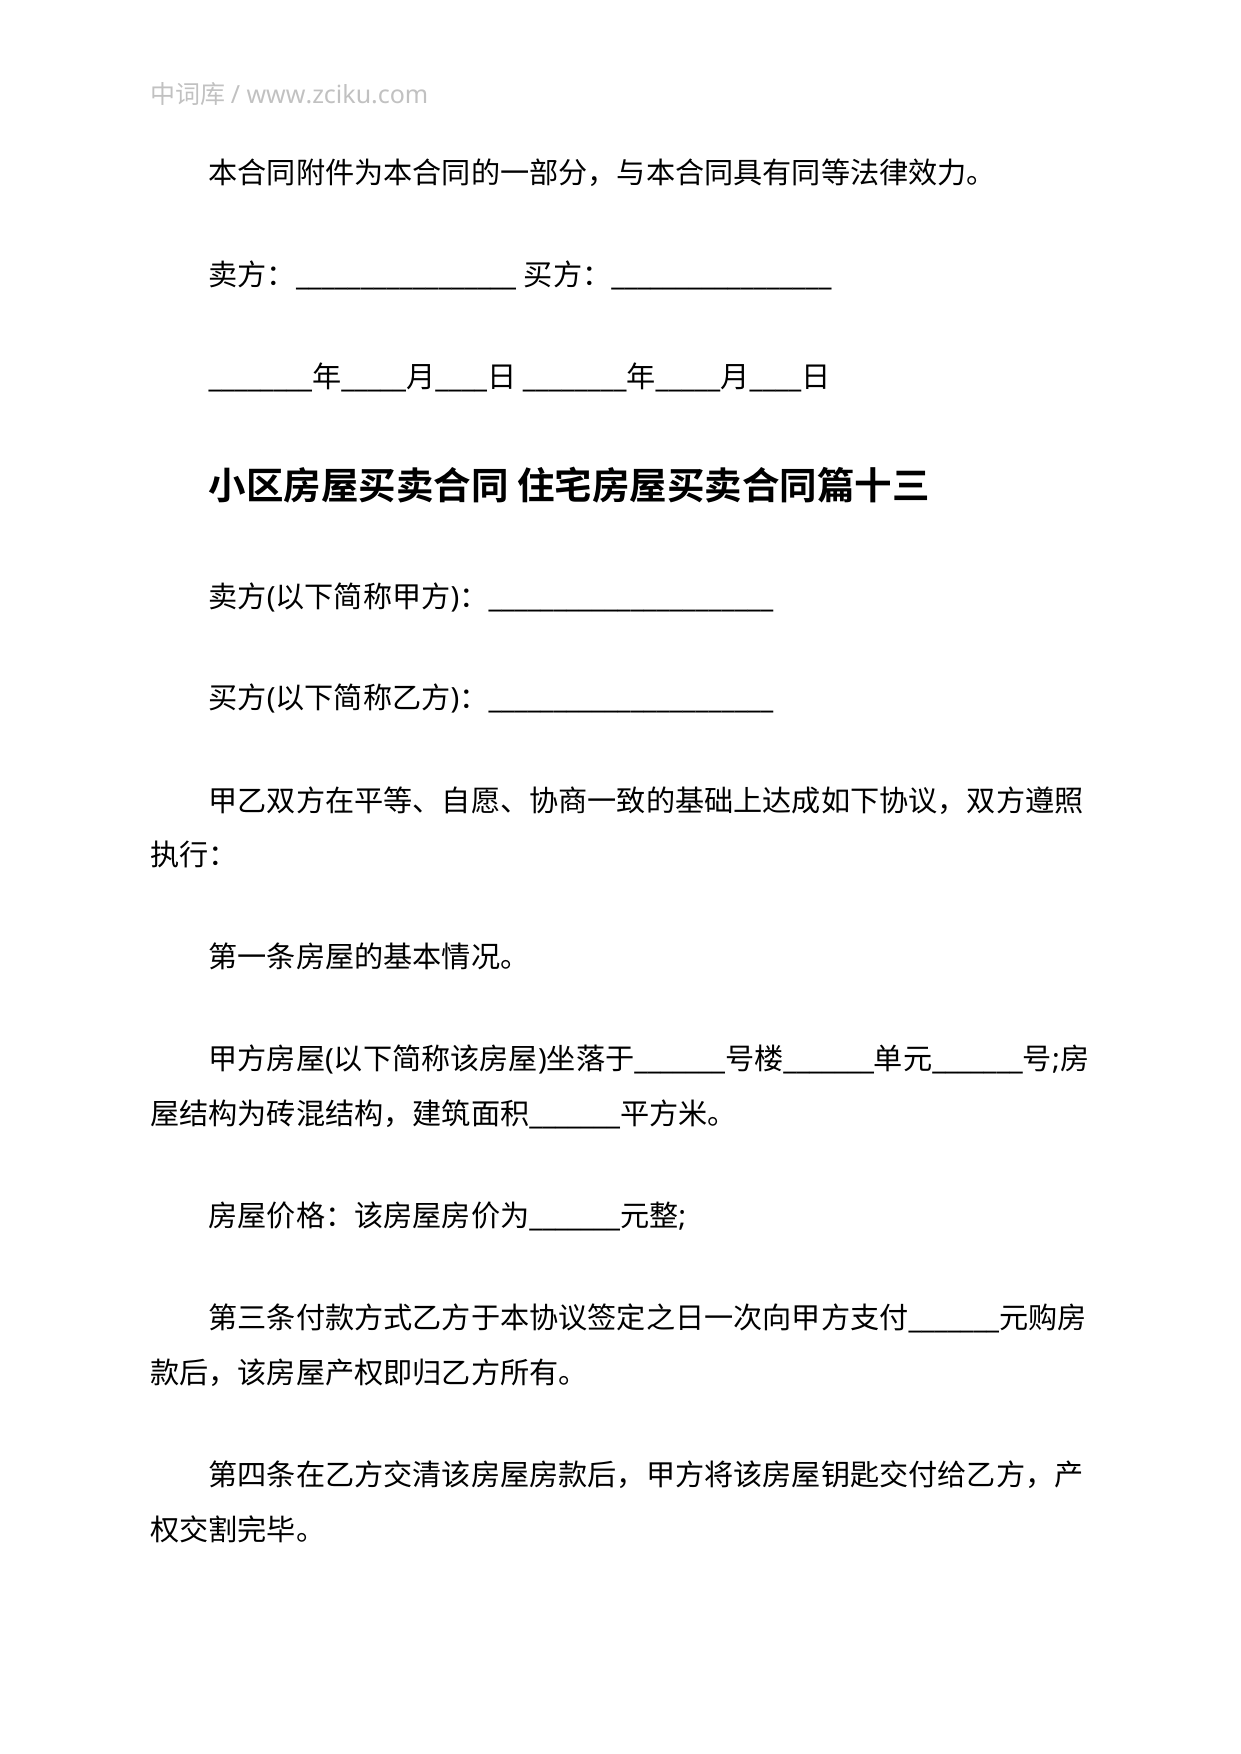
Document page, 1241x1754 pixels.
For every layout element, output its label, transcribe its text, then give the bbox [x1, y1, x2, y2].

text 甲方房屋(以下简称该房屋)坐落于_______号楼_______单元_______号;房屋结构为砖混结构，建筑面积_______平方米。 [150, 1036, 1090, 1133]
text 甲乙双方在平等、自愿、协商一致的基础上达成如下协议，双方遵照执行： [150, 777, 1090, 874]
text 买方(以下简称乙方)：______________________ [150, 675, 1090, 717]
text ________年_____月____日 ________年_____月____日 [150, 354, 1090, 396]
text 本合同附件为本合同的一部分，与本合同具有同等法律效力。 [150, 150, 1090, 192]
text 小区房屋买卖合同 住宅房屋买卖合同篇十三 [150, 456, 1090, 510]
text 第一条房屋的基本情况。 [150, 934, 1090, 976]
text 卖方(以下简称甲方)：______________________ [150, 573, 1090, 616]
text 房屋价格：该房屋房价为_______元整; [150, 1192, 1090, 1235]
text 第四条在乙方交清该房屋房款后，甲方将该房屋钥匙交付给乙方，产权交割完毕。 [150, 1451, 1090, 1548]
text 卖方：_________________ 买方：_________________ [150, 252, 1090, 294]
text 第三条付款方式乙方于本协议签定之日一次向甲方支付_______元购房款后，该房屋产权即归乙方所有。 [150, 1294, 1090, 1392]
